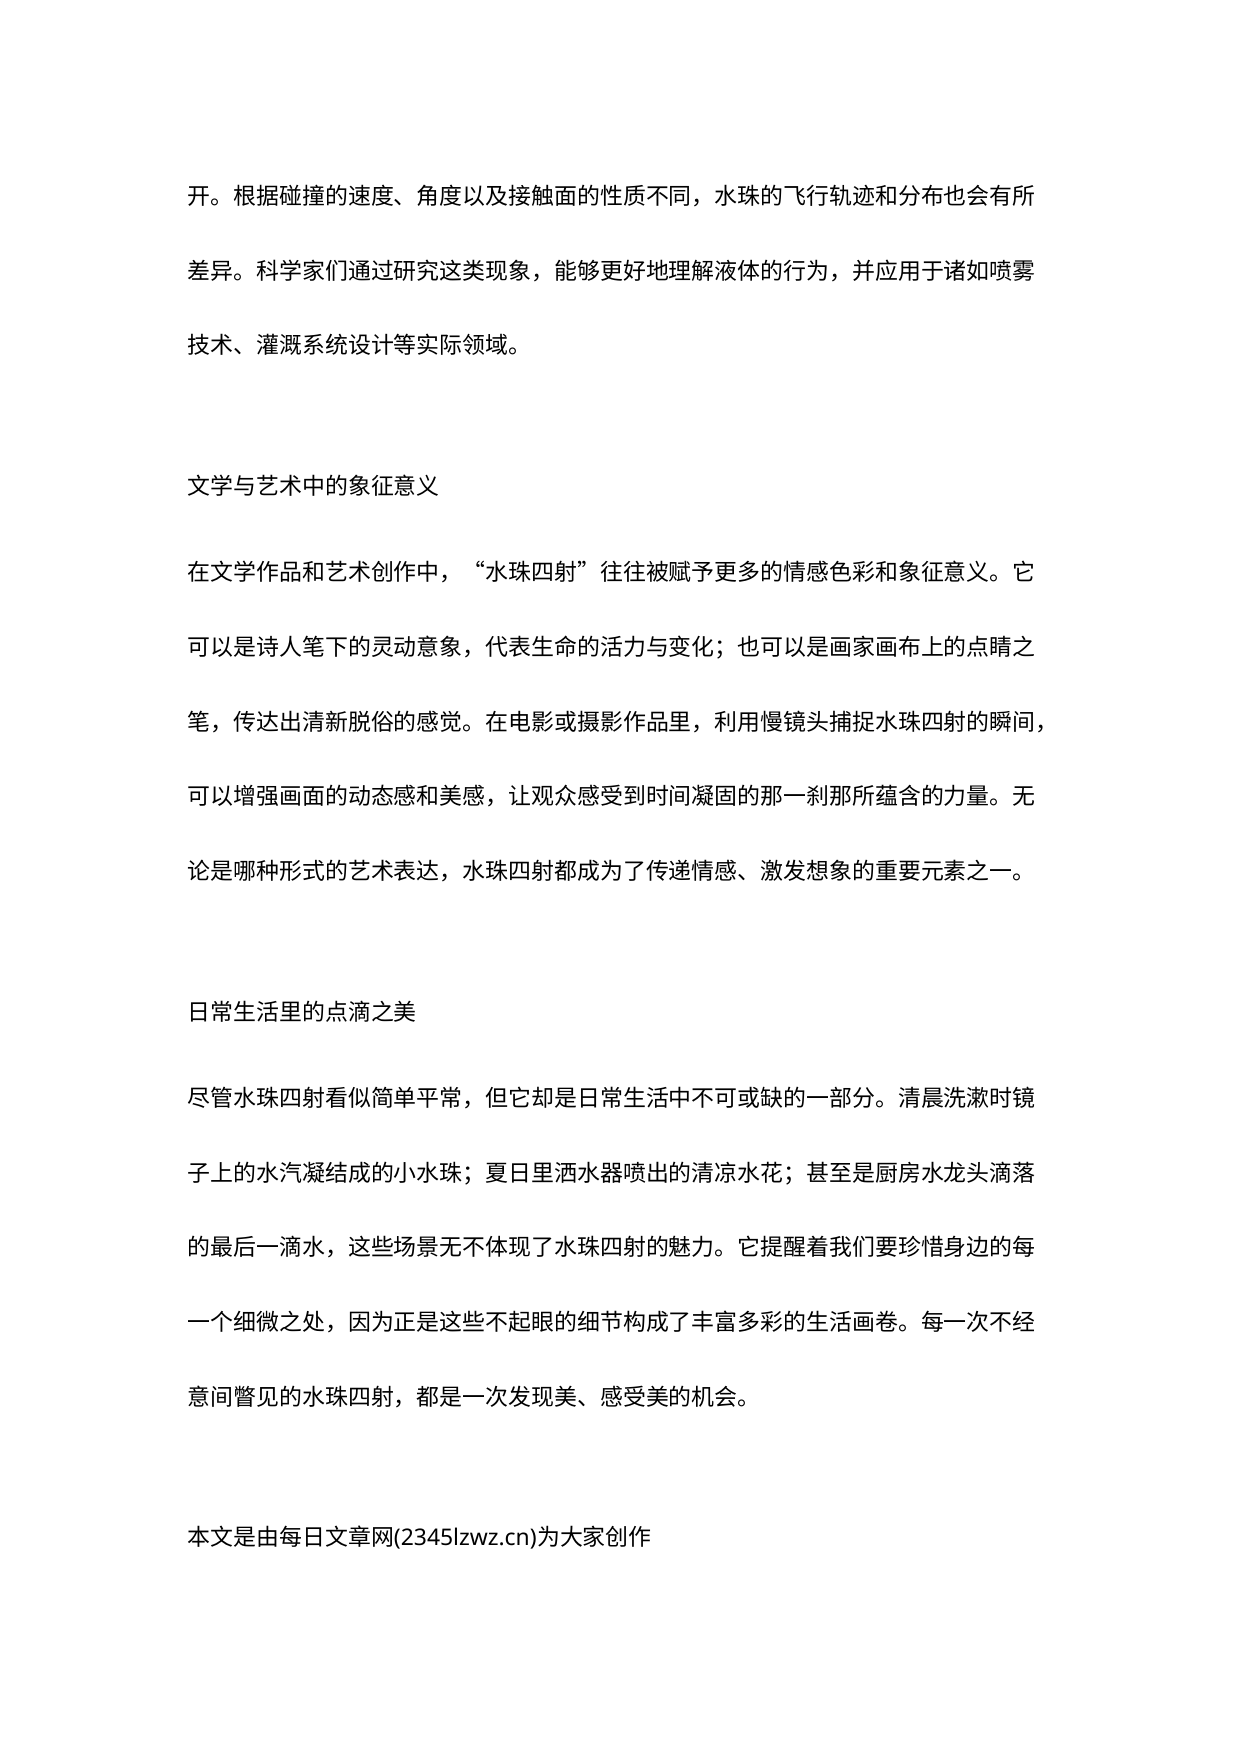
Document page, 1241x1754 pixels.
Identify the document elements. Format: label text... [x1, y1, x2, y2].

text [187, 162, 1053, 376]
text 尽管水珠四射看似简单平常，但它却是日常生活中不可或缺的一部分。清晨洗漱时镜子上的水汽凝结成的小水珠；夏日里洒水器喷出的清凉水花；甚至是厨房水龙头滴落的最后一滴水，这些场景无不体现了水珠四射的魅力。它提醒着我们要珍惜身边的每一个细微之处，因为正是这些不起眼的细节构成了丰富多彩的生活画卷。每一次不经意间瞥见的水珠四射，都是一次发现美、感受美的机会。 [187, 1064, 1053, 1428]
text 本文是由每日文章网(2345lzwz.cn)为大家创作 [187, 1503, 1053, 1568]
text 在文学作品和艺术创作中，“水珠四射”往往被赋予更多的情感色彩和象征意义。它可以是诗人笔下的灵动意象，代表生命的活力与变化；也可以是画家画布上的点睛之笔，传达出清新脱俗的感觉。在电影或摄影作品里，利用慢镜头捕捉水珠四射的瞬间，可以增强画面的动态感和美感，让观众感受到时间凝固的那一刹那所蕴含的力量。无论是哪种形式的艺术表达，水珠四射都成为了传递情感、激发想象的重要元素之一。 [187, 538, 1053, 902]
text 日常生活里的点滴之美 [187, 977, 1053, 1042]
text 文学与艺术中的象征意义 [187, 452, 1053, 517]
